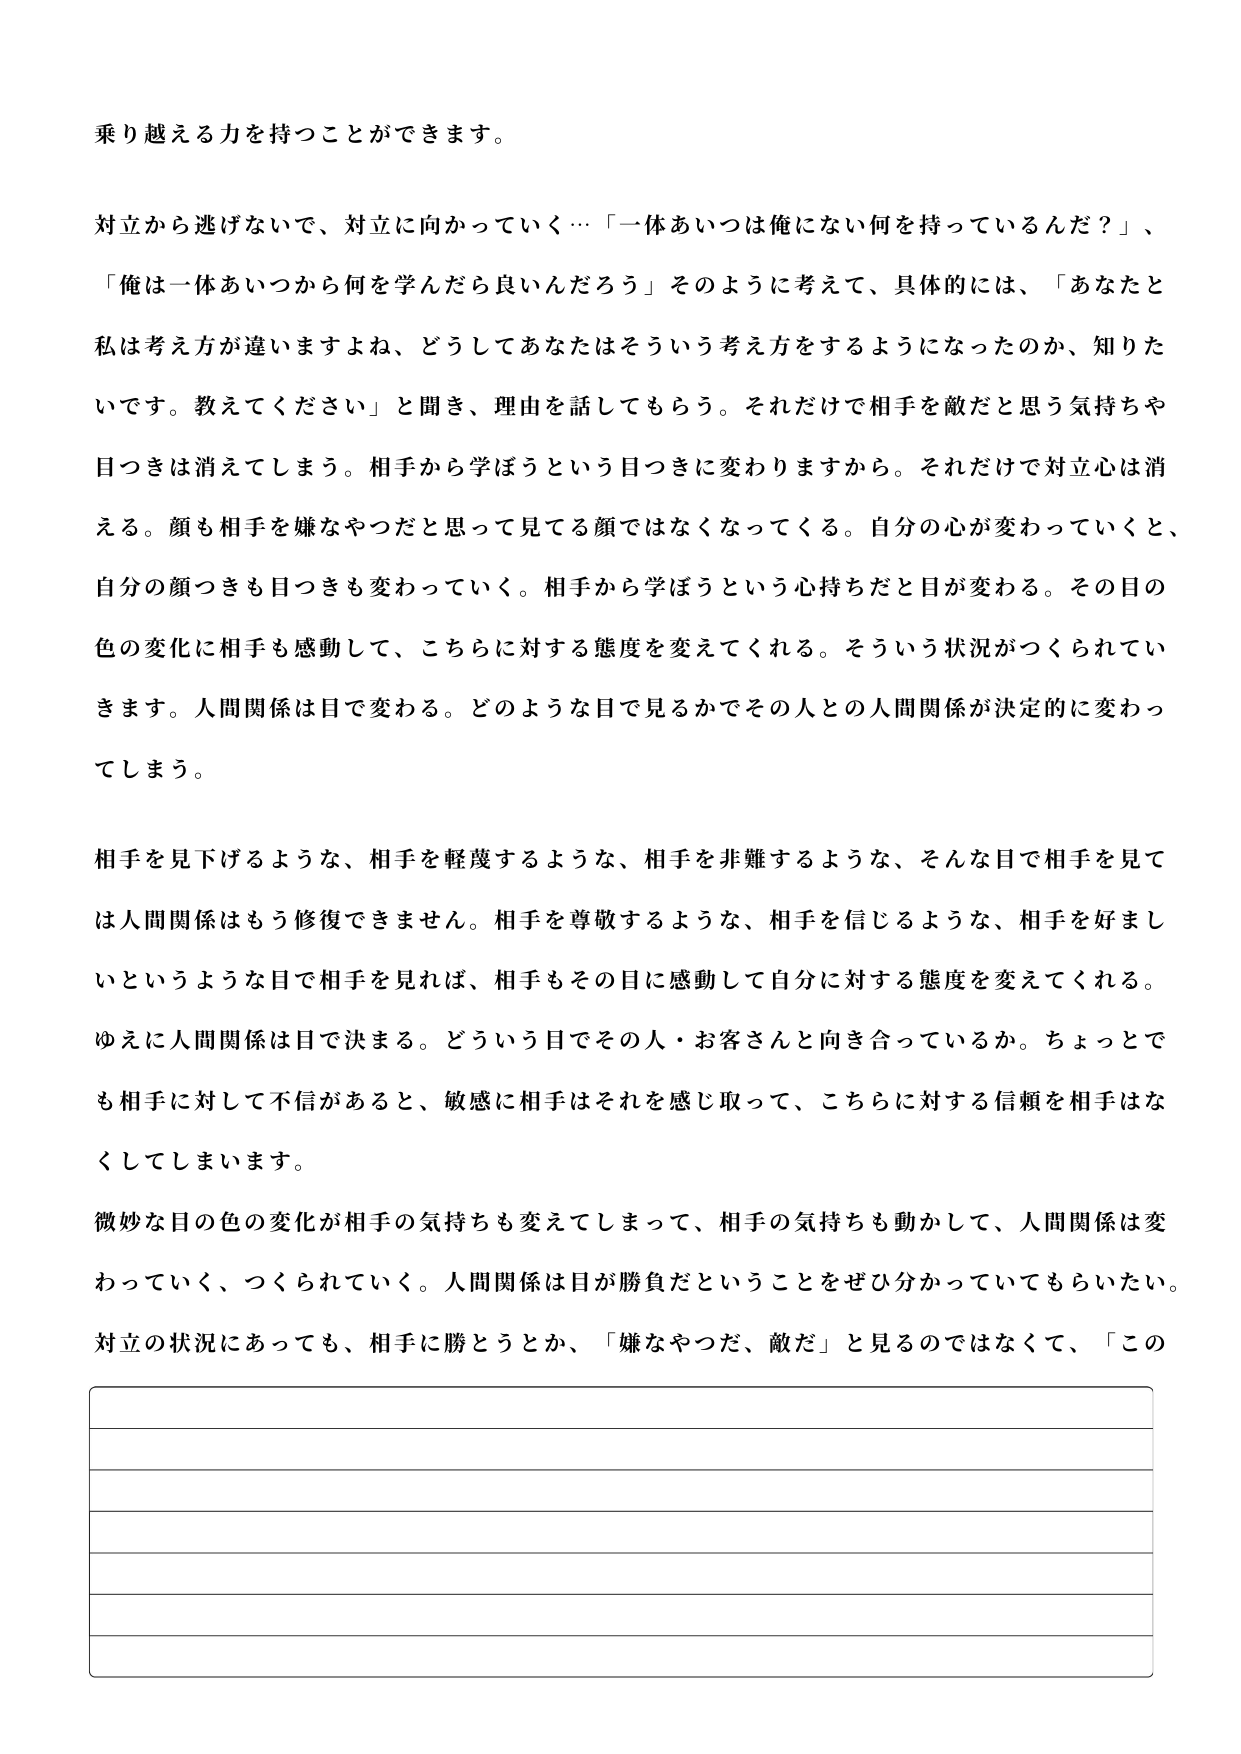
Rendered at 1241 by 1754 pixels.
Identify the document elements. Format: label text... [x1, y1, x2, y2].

picture [88, 1386, 1154, 1678]
text 微妙な目の色の変化が相手の気持ちも変えてしまって、相手の気持ちも動かして、人間関係は変わっていく、つくられていく。人間関係は目が勝負だということをぜひ分かっていてもらいたい。 [94, 1191, 1169, 1311]
text 相手を見下げるような、相手を軽蔑するような、相手を非難するような、そんな目で相手を見ては人間関係はもう修復できません。相手を尊敬するような、相手を信じるような、相手を好ましいというような目で相手を見れば、相手もその目に感動して自分に対する態度を変えてくれる。ゆえに人間関係は目で決まる。どういう目でその人・お客さんと向き合っているか。ちょっとでも相手に対して不信があると、敏感に相手はそれを感じ取って、こちらに対する信頼を相手はなくしてしまいます。 [94, 828, 1169, 1191]
text 対立から逃げないで、対立に向かっていく…「一体あいつは俺にない何を持っているんだ？」、「俺は一体あいつから何を学んだら良いんだろう」そのように考えて、具体的には、「あなたと私は考え方が違いますよね、どうしてあなたはそういう考え方をするようになったのか、知りたいです。教えてください」と聞き、理由を話してもらう。それだけで相手を敵だと思う気持ちや目つきは消えてしまう。相手から学ぼうという目つきに変わりますから。それだけで対立心は消える。顔も相手を嫌なやつだと思って見てる顔ではなくなってくる。自分の心が変わっていくと、自分の顔つきも目つきも変わっていく。相手から学ぼうという心持ちだと目が変わる。その目の色の変化に相手も感動して、こちらに対する態度を変えてくれる。そういう状況がつくられていきます。人間関係は目で変わる。どのような目で見るかでその人との人間関係が決定的に変わってしまう。 [94, 194, 1169, 798]
